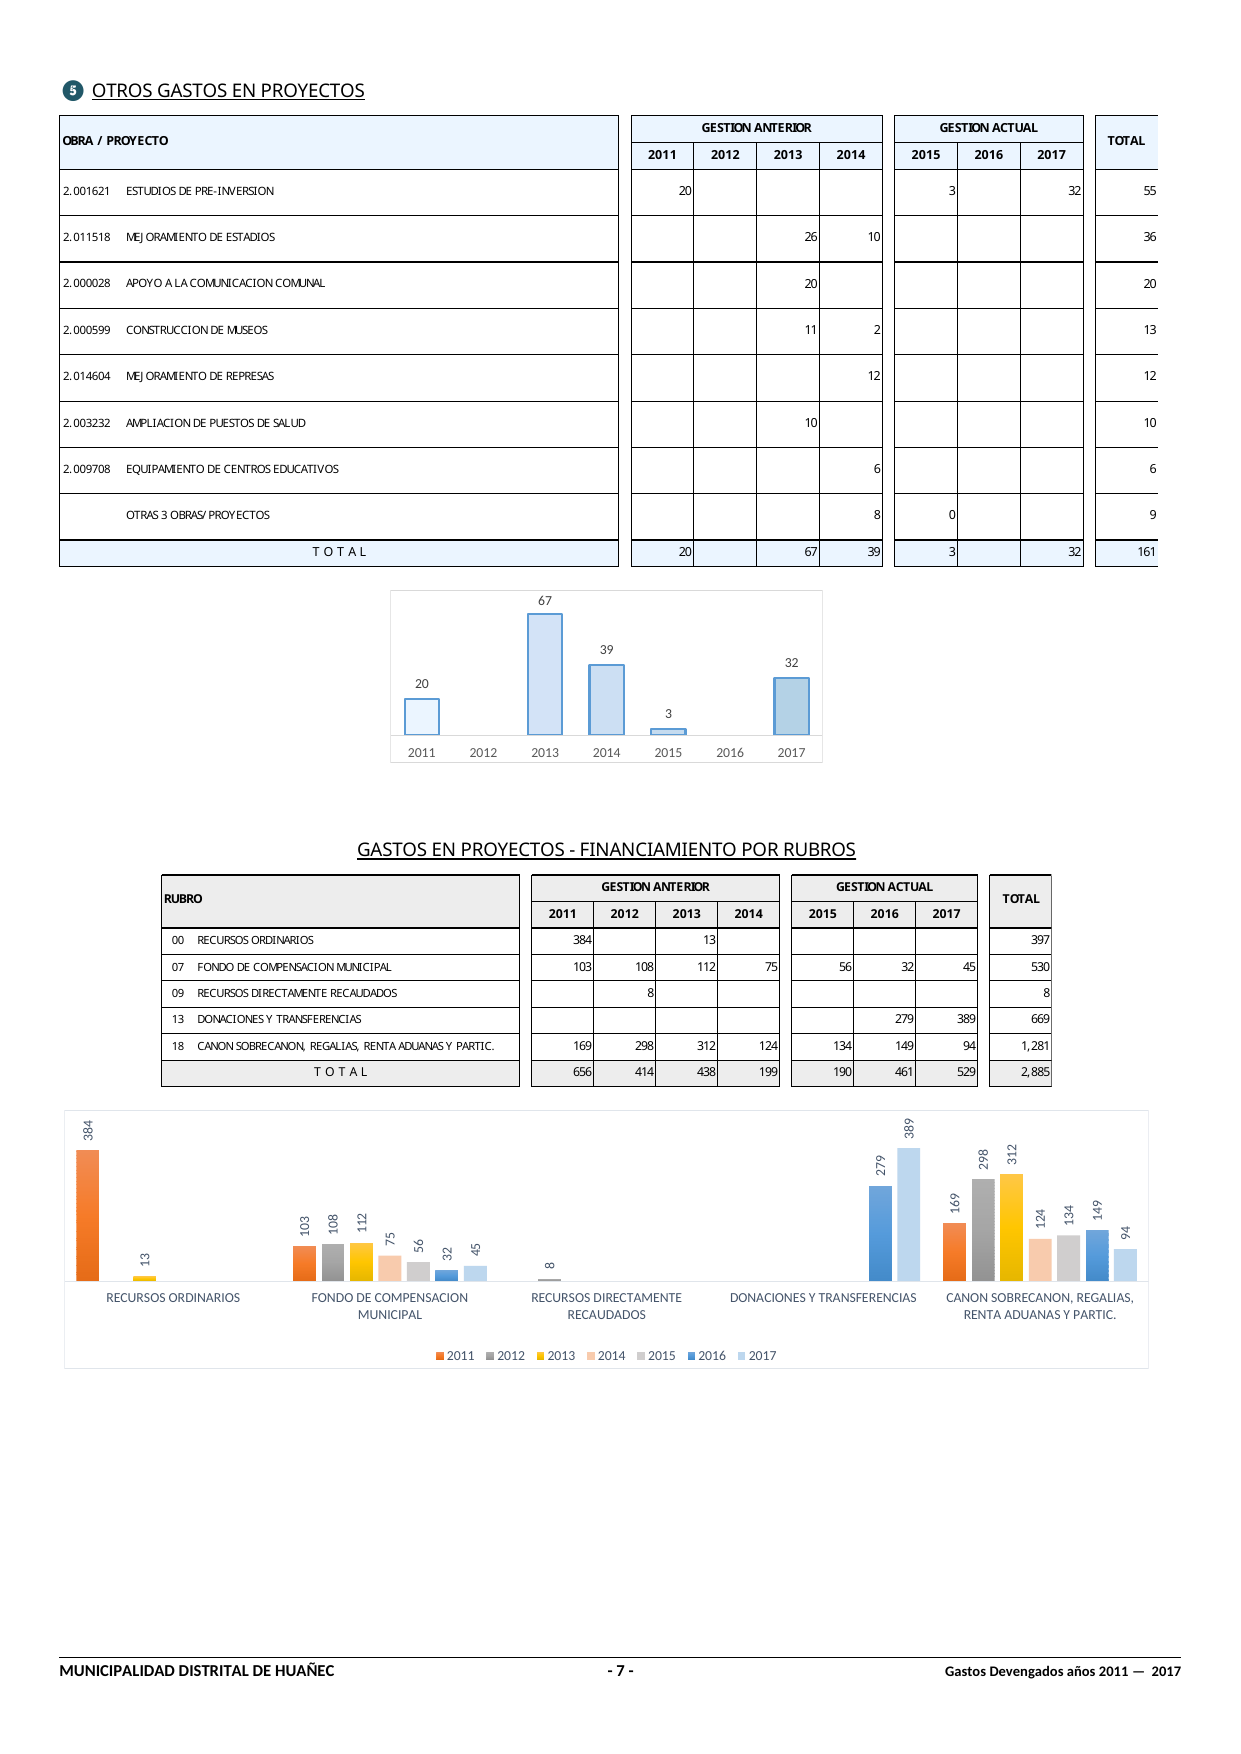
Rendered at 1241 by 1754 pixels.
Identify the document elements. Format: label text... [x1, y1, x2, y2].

table_header ❺ OTROS GASTOS EN PROYECTOS [39, 71, 1174, 769]
table_header GASTOS EN PROYECTOS - FINANCIAMIENTO POR RUBROS [39, 792, 1174, 1375]
